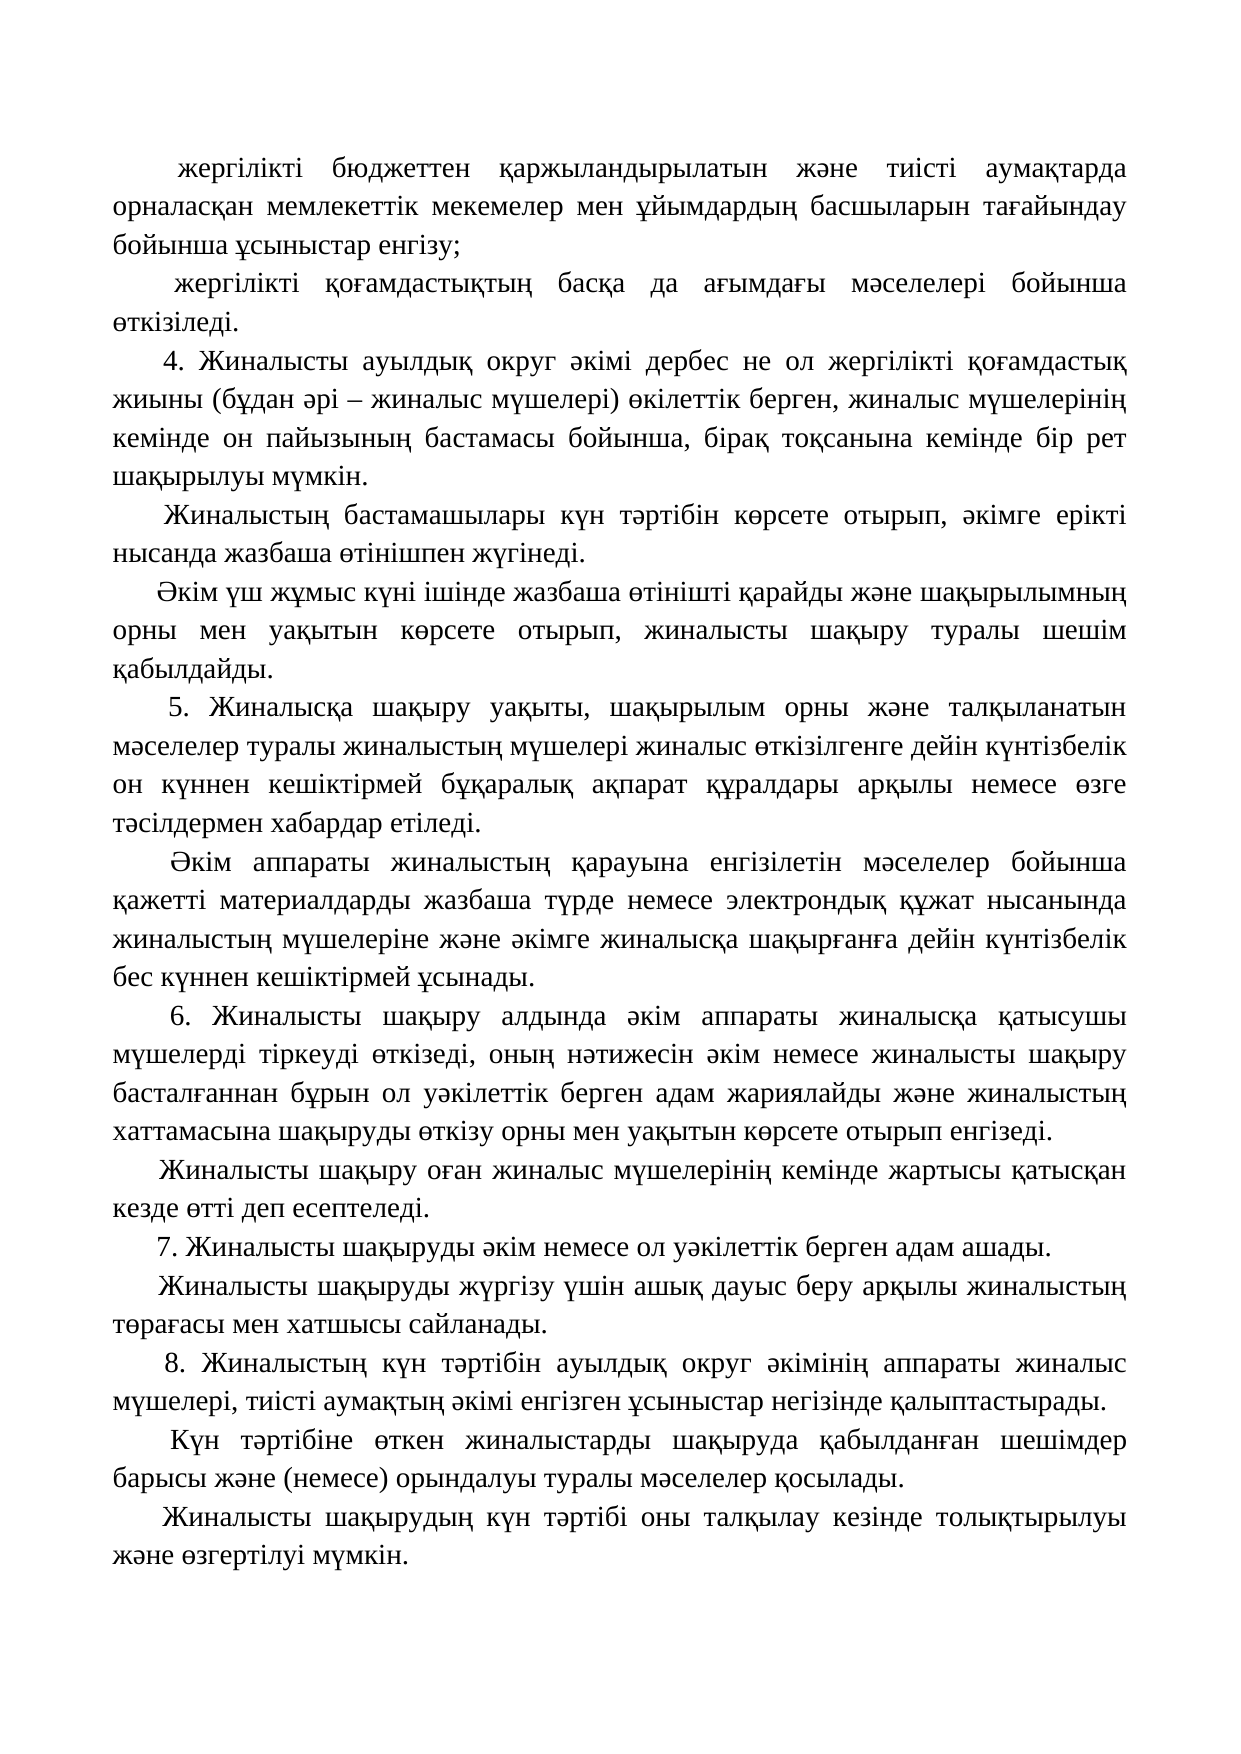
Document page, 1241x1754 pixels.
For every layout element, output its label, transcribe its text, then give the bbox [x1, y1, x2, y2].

text 6. Жиналысты шақыру алдында әкім аппараты жиналысқа қатысушы мүшелерді тіркеуді өткізеді, оның нәтижесін әкім немесе жиналысты шақыру басталғаннан бұрын ол уәкілеттік берген адам жариялайды және жиналыстың хаттамасына шақыруды өткізу орны мен уақытын көрсете отырып енгізеді. [112, 998, 1128, 1147]
text Күн тәртібіне өткен жиналыстарды шақыруда қабылданған шешімдер барысы және (немесе) орындалуы туралы мәселелер қосылады. [112, 1422, 1128, 1494]
text 8. Жиналыстың күн тәртібін ауылдық округ әкімінің аппараты жиналыс мүшелері, тиісті аумақтың әкімі енгізген ұсыныстар негізінде қалыптастырады. [112, 1345, 1128, 1417]
text 5. Жиналысқа шақыру уақыты, шақырылым орны және талқыланатын мәселелер туралы жиналыстың мүшелері жиналыс өткізілгенге дейін күнтізбелік он күннен кешіктірмей бұқаралық ақпарат құралдары арқылы немесе өзге тәсілдермен хабардар етіледі. [112, 689, 1128, 839]
text 4. Жиналысты ауылдық округ әкiмі дербес не ол жергілікті қоғамдастық жиыны (бұдан әрі – жиналыс мүшелері) өкілеттік берген, жиналыс мүшелерінің кемінде он пайызының бастамасы бойынша, бірақ тоқсанына кемінде бір рет шақырылуы мүмкін. [112, 343, 1128, 492]
text Әкім үш жұмыс күні ішінде жазбаша өтінішті қарайды және шақырылымның орны мен уақытын көрсете отырып, жиналысты шақыру туралы шешім қабылдайды. [112, 574, 1128, 684]
text Жиналыстың бастамашылары күн тәртібін көрсете отырып, әкімге ерікті нысанда жазбаша өтінішпен жүгінеді. [112, 497, 1128, 569]
text Әкім аппараты жиналыстың қарауына енгізілетін мәселелер бойынша қажетті материалдарды жазбаша түрде немесе электрондық құжат нысанында жиналыстың мүшелеріне және әкімге жиналысқа шақырғанға дейін күнтізбелік бес күннен кешіктірмей ұсынады. [112, 844, 1128, 993]
text Жиналысты шақыру оған жиналыс мүшелерінің кемiнде жартысы қатысқан кезде өтті деп есептеледі. [112, 1152, 1128, 1224]
text 7. Жиналысты шақыруды әкім немесе ол уәкілеттік берген адам ашады. [112, 1229, 1128, 1263]
text жергілікті қоғамдастықтың басқа да ағымдағы мәселелері бойынша өткізіледі. [112, 266, 1128, 338]
text Жиналысты шақырудың күн тәртібі оны талқылау кезінде толықтырылуы және өзгертілуі мүмкін. [112, 1499, 1128, 1571]
text Жиналысты шақыруды жүргізу үшін ашық дауыс беру арқылы жиналыстың төрағасы мен хатшысы сайланады. [112, 1268, 1128, 1340]
text жергілікті бюджеттен қаржыландырылатын және тиісті аумақтарда орналасқан мемлекеттік мекемелер мен ұйымдардың басшыларын тағайындау бойынша ұсыныстар енгізу; [112, 150, 1128, 261]
